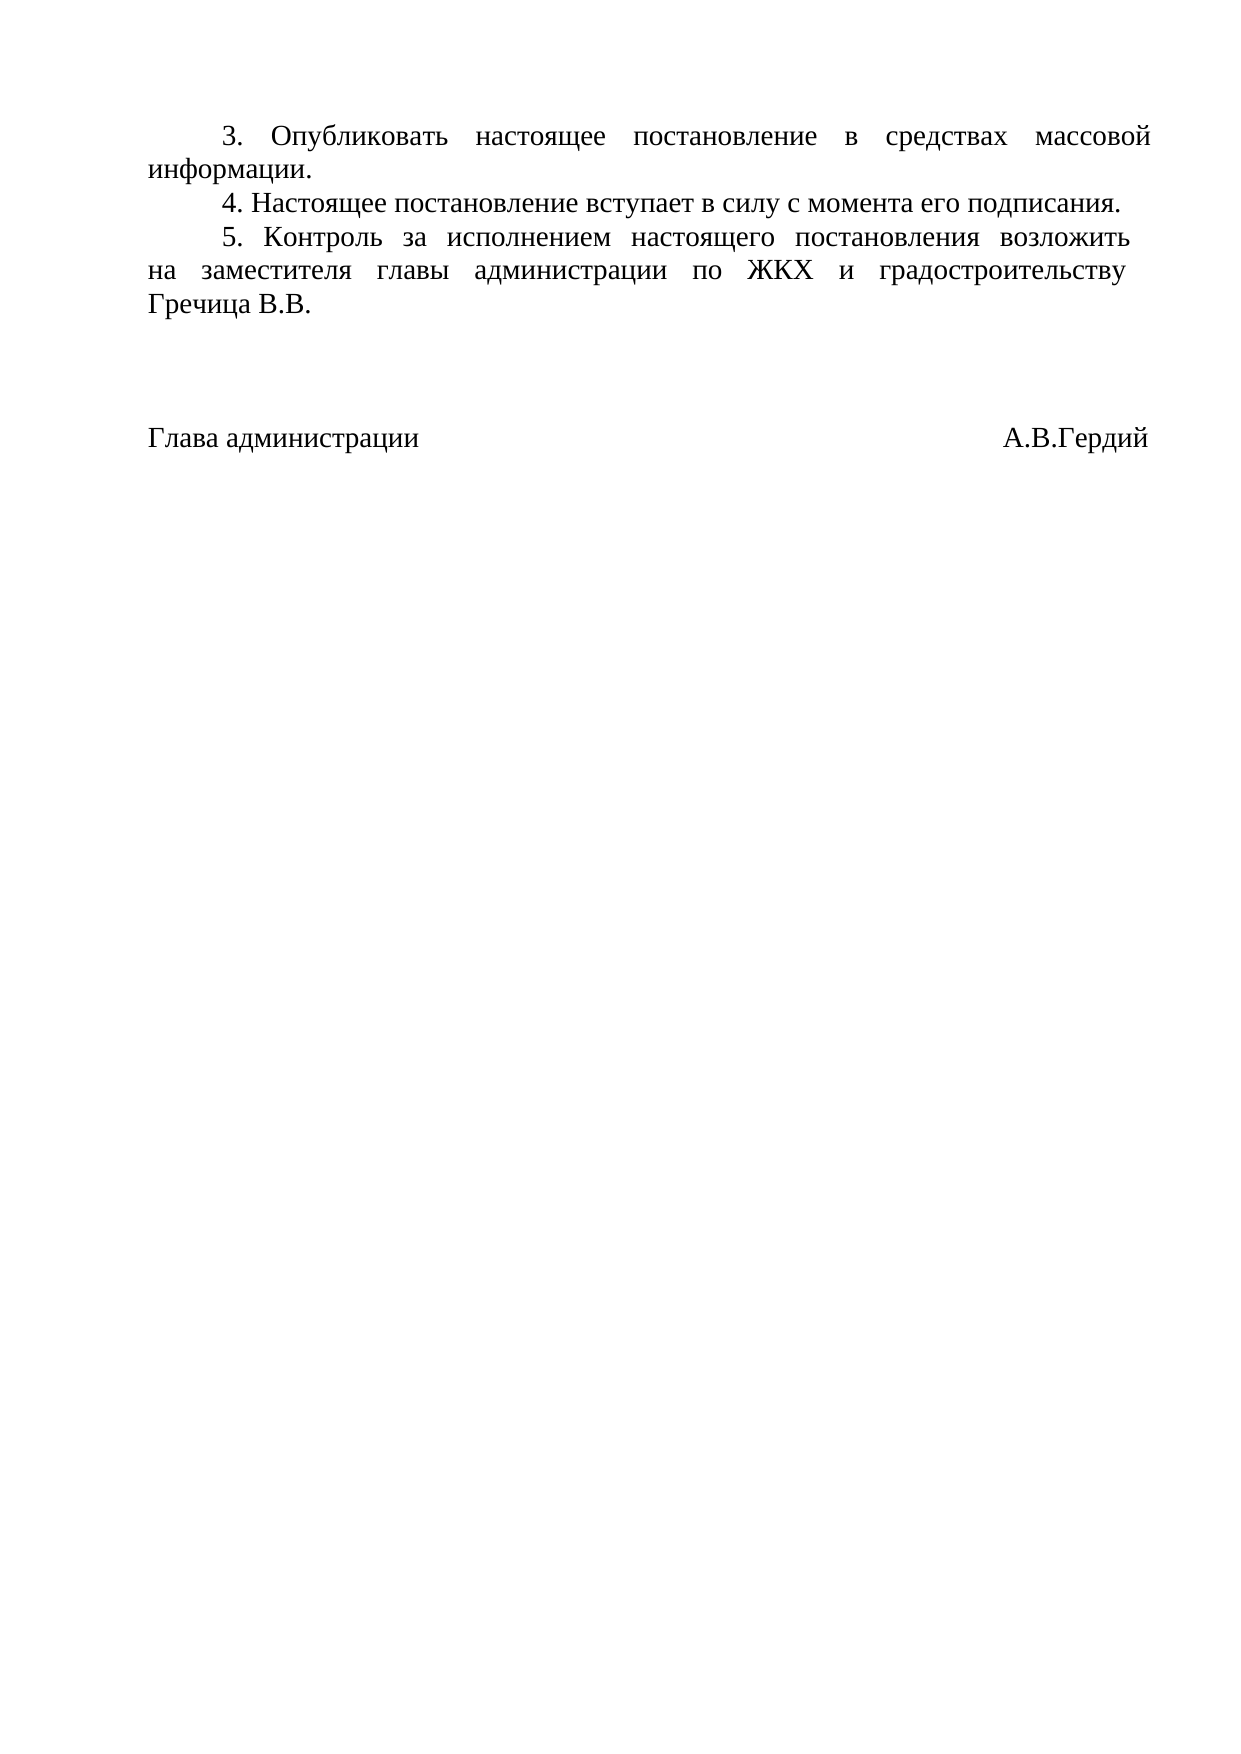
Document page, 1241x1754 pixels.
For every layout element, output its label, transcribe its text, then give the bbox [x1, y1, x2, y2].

text 5. Контроль за исполнением настоящего постановления возложить на заместителя главы администрации по ЖКХ и градостроительству Гречица В.В. [148, 219, 1152, 319]
text Глава администрации А.В.Гердий [148, 420, 1152, 453]
text 4. Настоящее постановление вступает в силу с момента его подписания. [148, 185, 1152, 219]
text 3. Опубликовать настоящее постановление в средствах массовой информации. [148, 118, 1152, 185]
